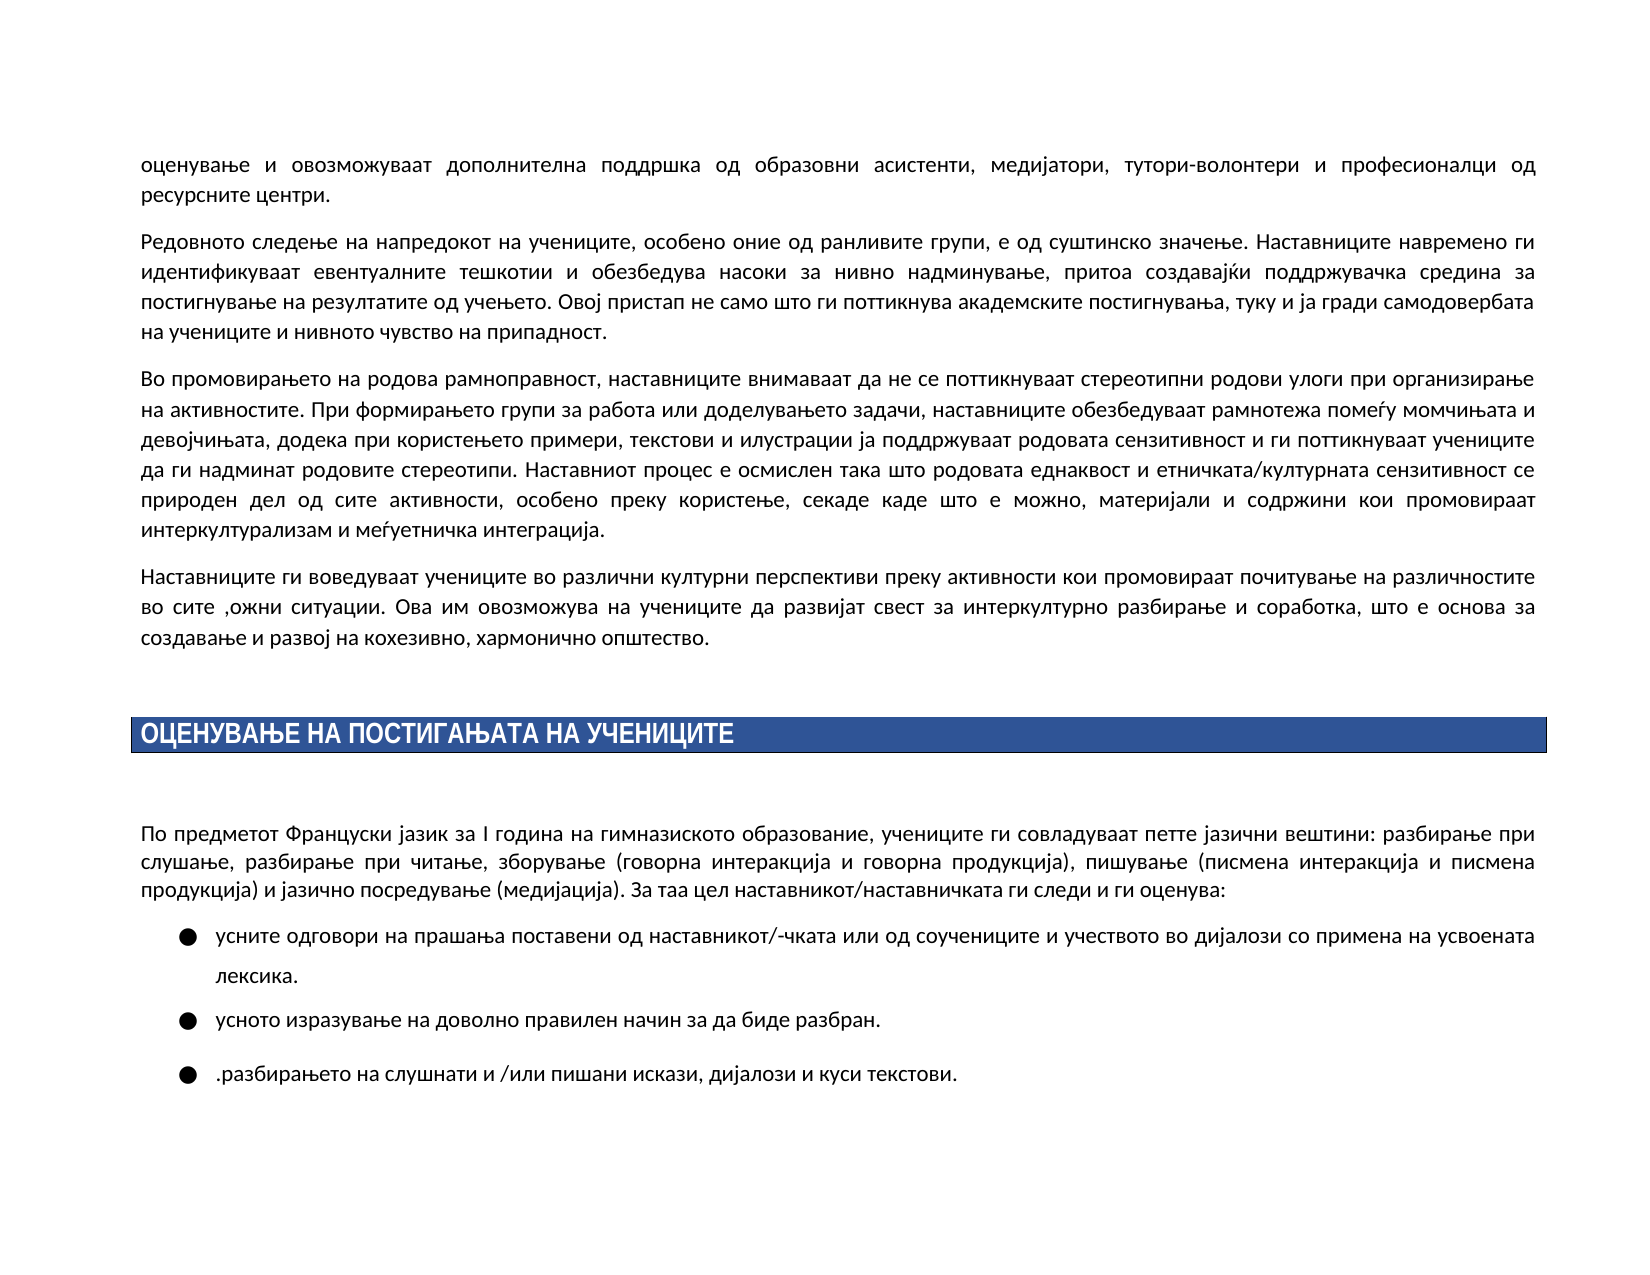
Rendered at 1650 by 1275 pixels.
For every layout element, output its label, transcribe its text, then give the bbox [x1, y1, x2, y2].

text Редовното следење на напредокот на учениците, особено оние од ранливите групи, е од суштинско значење. Наставниците навремено ги идентификуваат евентуалните тешкотии и обезбедува насоки за нивно надминување, притоа создавајќи поддржувачка средина за постигнување на резултатите од учењето. Овој пристап не само што ги поттикнува академските постигнувања, туку и ја гради самодовербата на учениците и нивното чувство на припадност. [140, 227, 1537, 346]
text По предметот Француски јазик за I година на гимназиското образование, учениците ги совладуваат петте јазични вештини: разбирање при слушање, разбирање при читање, зборување (говорна интеракција и говорна продукција), пишување (писмена интеракција и писмена продукција) и јазичнo посредување (медијација). За таа цел наставникот/наставничката ги следи и ги оценува: [141, 819, 1537, 903]
list .разбирањето на слушнати и /или пишани искази, дијалози и куси текстови. [178, 1047, 1537, 1094]
text ОЦЕНУВАЊЕ НА ПОСТИГАЊАТА НА УЧЕНИЦИТЕ [132, 717, 1546, 752]
list усното изразување на доволно правилен начин за да биде разбран. [178, 993, 1537, 1040]
text Наставниците ги воведуваат учениците во различни културни перспективи преку активности кои промовираат почитување на различностите во сите ,ожни ситуации. Ова им овозможува на учениците да развијат свест за интеркултурно разбирање и соработка, што е основа за создавање и развој на кохезивно, хармонично општество. [140, 562, 1537, 651]
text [140, 150, 1537, 208]
text Во промовирањето на родова рамноправност, наставниците внимаваат да не се поттикнуваат стереотипни родови улоги при организирање на активностите. При формирањето групи за работа или доделувањето задачи, наставниците обезбедуваат рамнотежа помеѓу момчињата и девојчињата, додека при користењето примери, текстови и илустрации ја поддржуваат родовата сензитивност и ги поттикнуваат учениците да ги надминат родовите стереотипи. Наставниот процес е осмислен така што родовата еднаквост и етничката/културната сензитивност се природен дел од сите активности, особено преку користење, секаде каде што е можно, материјали и содржини кои промовираат интеркултурализам и меѓуетничка интеграција. [140, 364, 1537, 544]
list усните одговори на прашања поставени од наставникот/-чката или од соучениците и учеството во дијалози со примена на усвоената лексика. [178, 910, 1537, 989]
